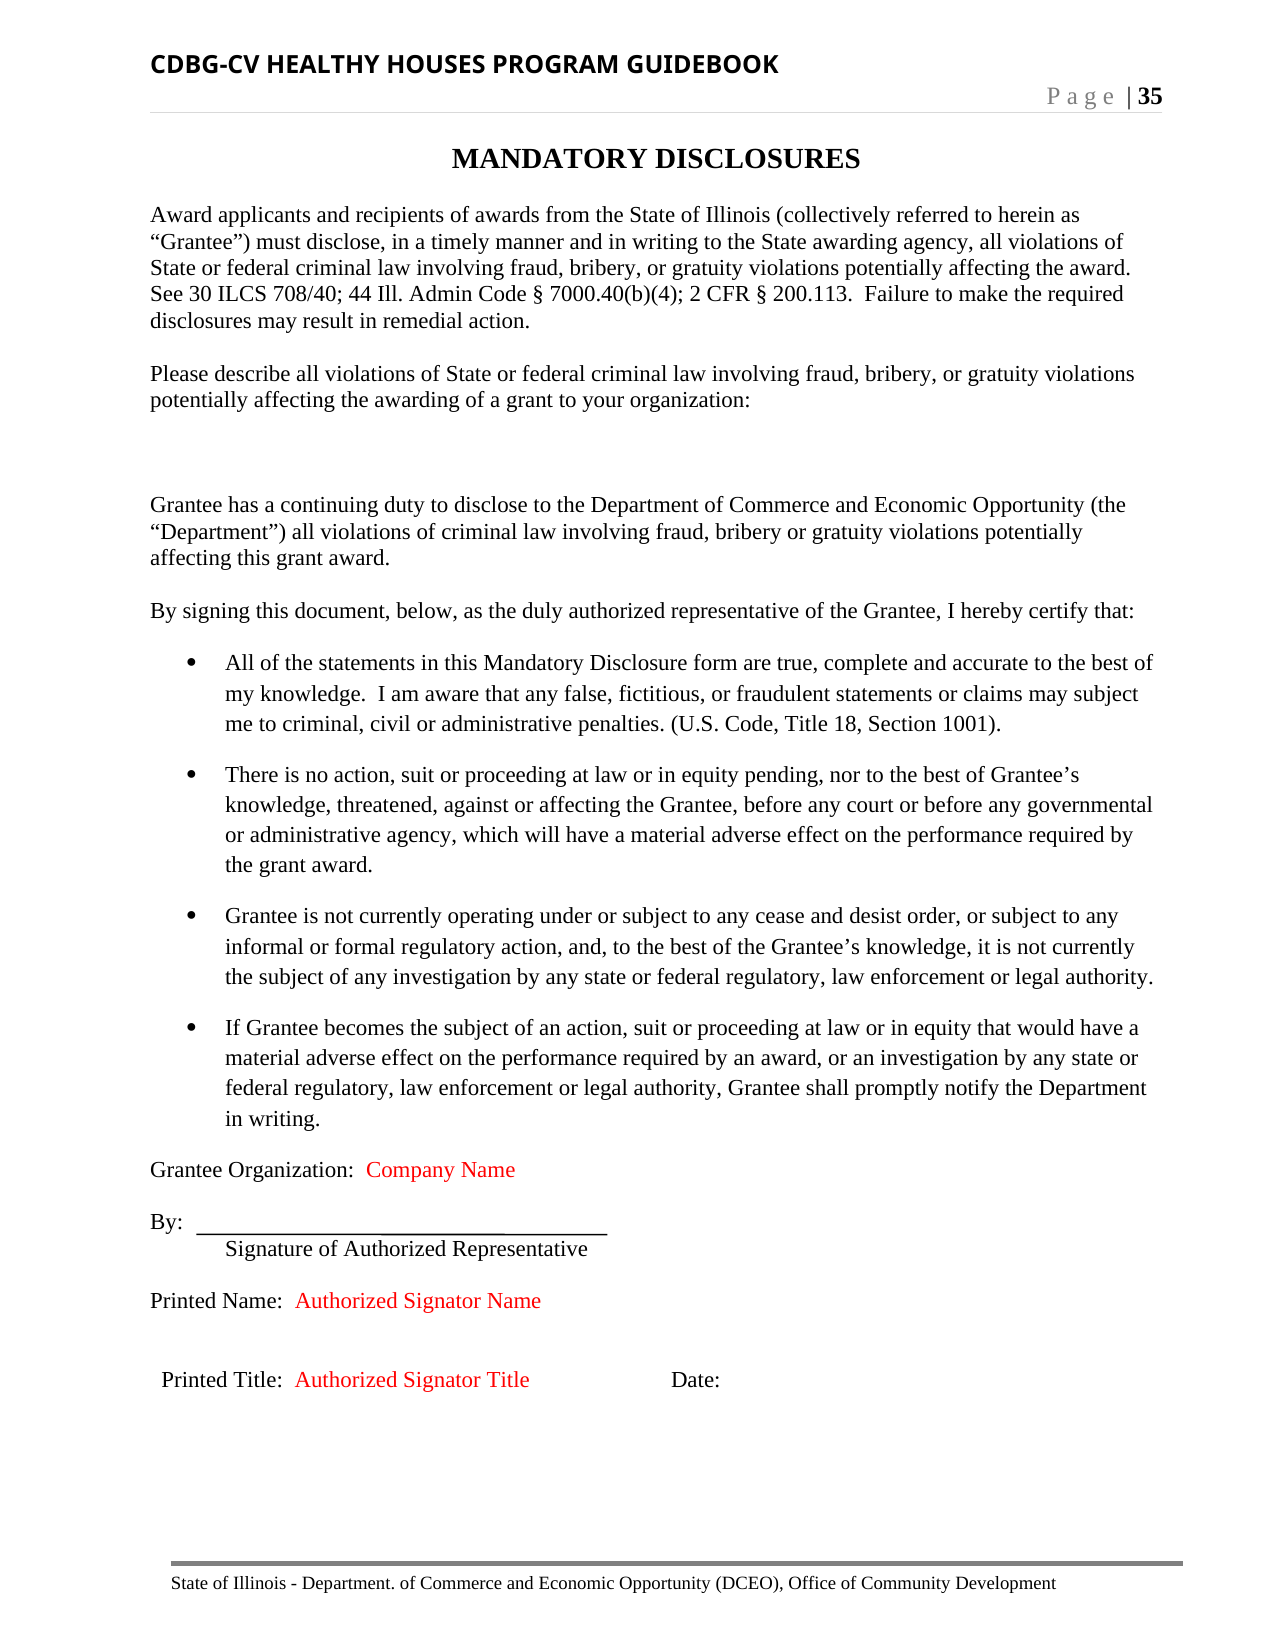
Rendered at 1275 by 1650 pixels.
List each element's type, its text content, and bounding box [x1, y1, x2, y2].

text Signature of Authorized Representative [225, 1235, 1162, 1261]
text Grantee Organization: Company Name [150, 1156, 1162, 1182]
text By signing this document, below, as the duly authorized representative of the Grantee, I hereby certify that: [150, 597, 1162, 623]
list There is no action, suit or proceeding at law or in equity pending, nor to the best of Grantee’s knowledge, threatened, against or affecting the Grantee, before any court or before any governmental or administrative agency, which will have a material adverse effect on the performance required by the grant award. [187, 761, 1162, 878]
list Grantee is not currently operating under or subject to any cease and desist order, or subject to any informal or formal regulatory action, and, to the best of the Grantee’s knowledge, it is not currently the subject of any investigation by any state or federal regulatory, law enforcement or legal authority. [187, 903, 1162, 989]
table_header Date: [660, 1367, 1162, 1393]
text Please describe all violations of State or federal criminal law involving fraud, bribery, or gratuity violations potentially affecting the awarding of a grant to your organization: [150, 359, 1162, 412]
table_header Printed Title: Authorized Signator Title [150, 1367, 659, 1393]
text MANDATORY DISCLOSURES [150, 142, 1162, 175]
text Printed Name: Authorized Signator Name [150, 1287, 1162, 1314]
list All of the statements in this Mandatory Disclosure form are true, complete and accurate to the best of my knowledge. I am aware that any false, fictitious, or fraudulent statements or claims may subject me to criminal, civil or administrative penalties. (U.S. Code, Title 18, Section 1001). [187, 649, 1162, 736]
text By: [150, 1208, 1162, 1235]
text Award applicants and recipients of awards from the State of Illinois (collectively referred to herein as “Grantee”) must disclose, in a timely manner and in writing to the State awarding agency, all violations of State or federal criminal law involving fraud, bribery, or gratuity violations potentially affecting the award. See 30 ILCS 708/40; 44 Ill. Admin Code § 7000.40(b)(4); 2 CFR § 200.113. Failure to make the required disclosures may result in remedial action. [150, 201, 1162, 333]
text Grantee has a continuing duty to disclose to the Department of Commerce and Economic Opportunity (the “Department”) all violations of criminal law involving fraud, bribery or gratuity violations potentially affecting this grant award. [150, 491, 1162, 570]
list If Grantee becomes the subject of an action, suit or proceeding at law or in equity that would have a material adverse effect on the performance required by an award, or an investigation by any state or federal regulatory, law enforcement or legal authority, Grantee shall promptly notify the Department in writing. [187, 1014, 1162, 1131]
